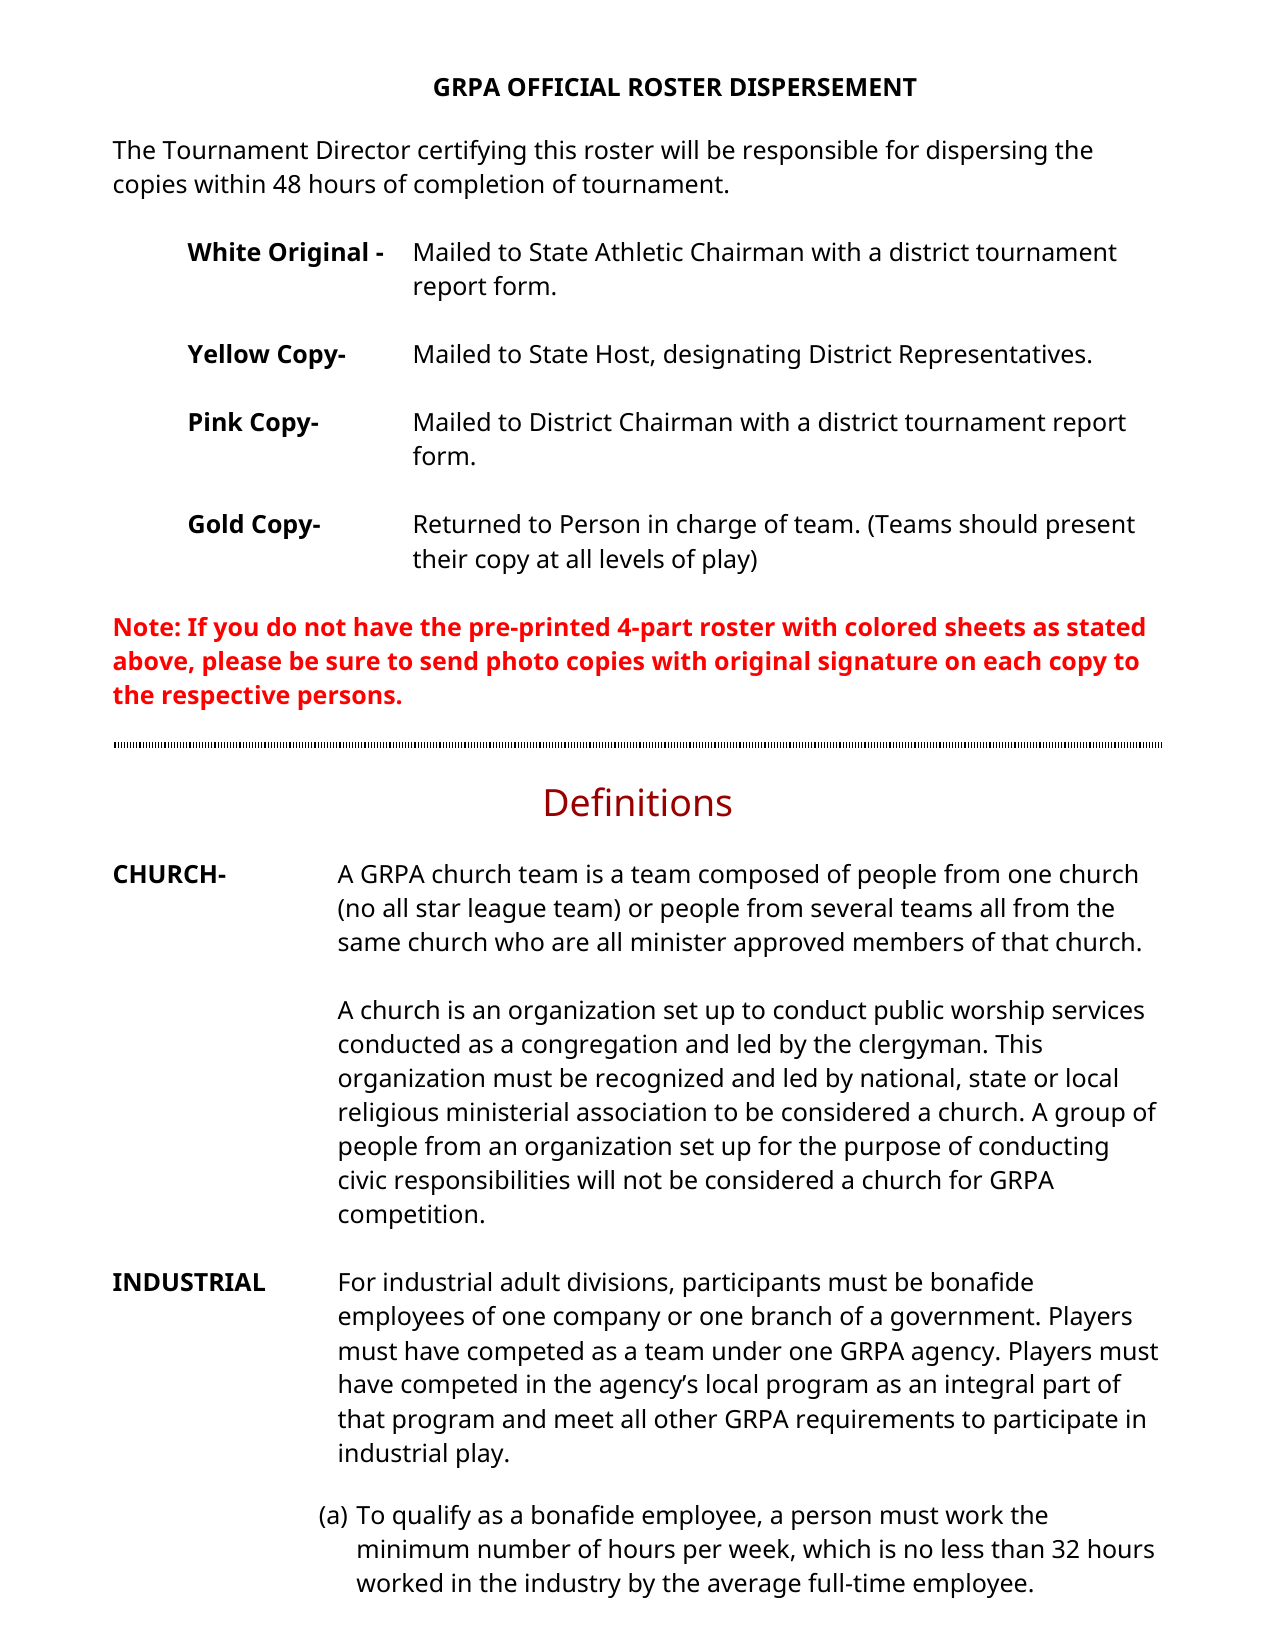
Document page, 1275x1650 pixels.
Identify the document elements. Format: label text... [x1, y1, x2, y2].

text CHURCH- A GRPA church team is a team composed of people from one church (no all star league team) or people from several teams all from the same church who are all minister approved members of that church. [112, 856, 1162, 958]
text The Tournament Director certifying this roster will be responsible for dispersing the copies within 48 hours of completion of tournament. [112, 132, 1162, 201]
text A church is an organization set up to conduct public worship services conducted as a congregation and led by the clergyman. This organization must be recognized and led by national, state or local religious ministerial association to be considered a church. A group of people from an organization set up for the purpose of conducting civic responsibilities will not be considered a church for GRPA competition. [337, 992, 1162, 1231]
text Note: If you do not have the pre-printed 4-part roster with colored sheets as stated above, please be sure to send photo copies with original signature on each copy to the respective persons. [112, 609, 1162, 712]
subtitle Definitions [112, 777, 1162, 828]
text White Original - Mailed to State Athletic Chairman with a district tournament report form. [187, 235, 1162, 303]
text INDUSTRIAL For industrial adult divisions, participants must be bonafide employees of one company or one branch of a government. Players must have competed as a team under one GRPA agency. Players must have competed in the agency’s local program as an integral part of that program and meet all other GRPA requirements to participate in industrial play. [112, 1265, 1162, 1469]
text Pink Copy- Mailed to District Chairman with a district tournament report form. [187, 405, 1162, 473]
text Gold Copy- Returned to Person in charge of team. (Teams should present their copy at all levels of play) [187, 507, 1162, 575]
text GRPA OFFICIAL ROSTER DISPERSEMENT [187, 70, 1162, 104]
text Yellow Copy- Mailed to State Host, designating District Representatives. [187, 337, 1162, 371]
list To qualify as a bonafide employee, a person must work the minimum number of hours per week, which is no less than 32 hours worked in the industry by the average full-time employee. [319, 1498, 1162, 1600]
